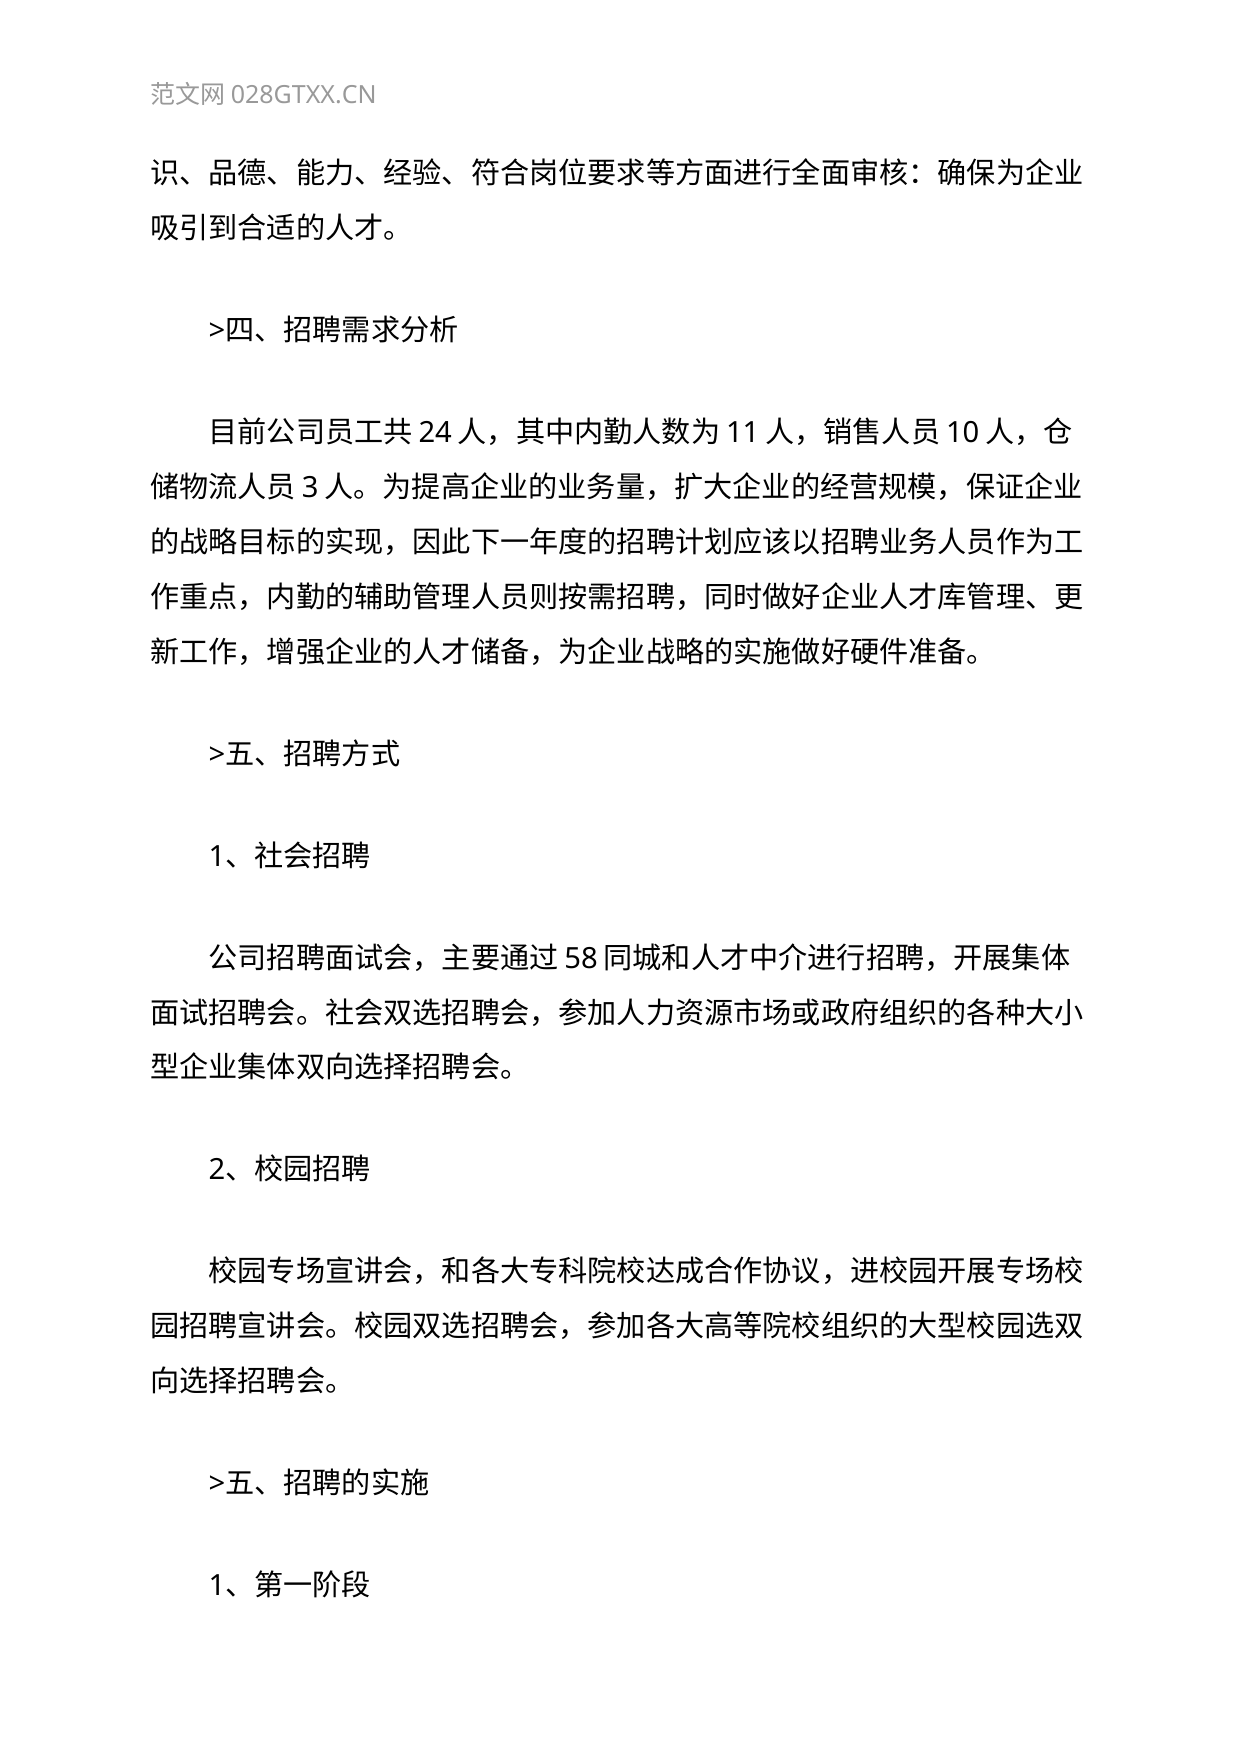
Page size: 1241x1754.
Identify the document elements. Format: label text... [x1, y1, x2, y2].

text >四、招聘需求分析 [150, 307, 1090, 349]
text >五、招聘方式 [150, 730, 1090, 773]
text 目前公司员工共24人，其中内勤人数为11人，销售人员10人，仓储物流人员3人。为提高企业的业务量，扩大企业的经营规模，保证企业的战略目标的实现，因此下一年度的招聘计划应该以招聘业务人员作为工作重点，内勤的辅助管理人员则按需招聘，同时做好企业人才库管理、更新工作，增强企业的人才储备，为企业战略的实施做好硬件准备。 [150, 409, 1090, 671]
text 1、社会招聘 [150, 832, 1090, 874]
text 1、第一阶段 [150, 1561, 1090, 1604]
text 校园专场宣讲会，和各大专科院校达成合作协议，进校园开展专场校园招聘宣讲会。校园双选招聘会，参加各大高等院校组织的大型校园选双向选择招聘会。 [150, 1248, 1090, 1400]
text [150, 150, 1090, 247]
text 公司招聘面试会，主要通过58同城和人才中介进行招聘，开展集体面试招聘会。社会双选招聘会，参加人力资源市场或政府组织的各种大小型企业集体双向选择招聘会。 [150, 934, 1090, 1086]
text >五、招聘的实施 [150, 1459, 1090, 1502]
text 2、校园招聘 [150, 1146, 1090, 1188]
